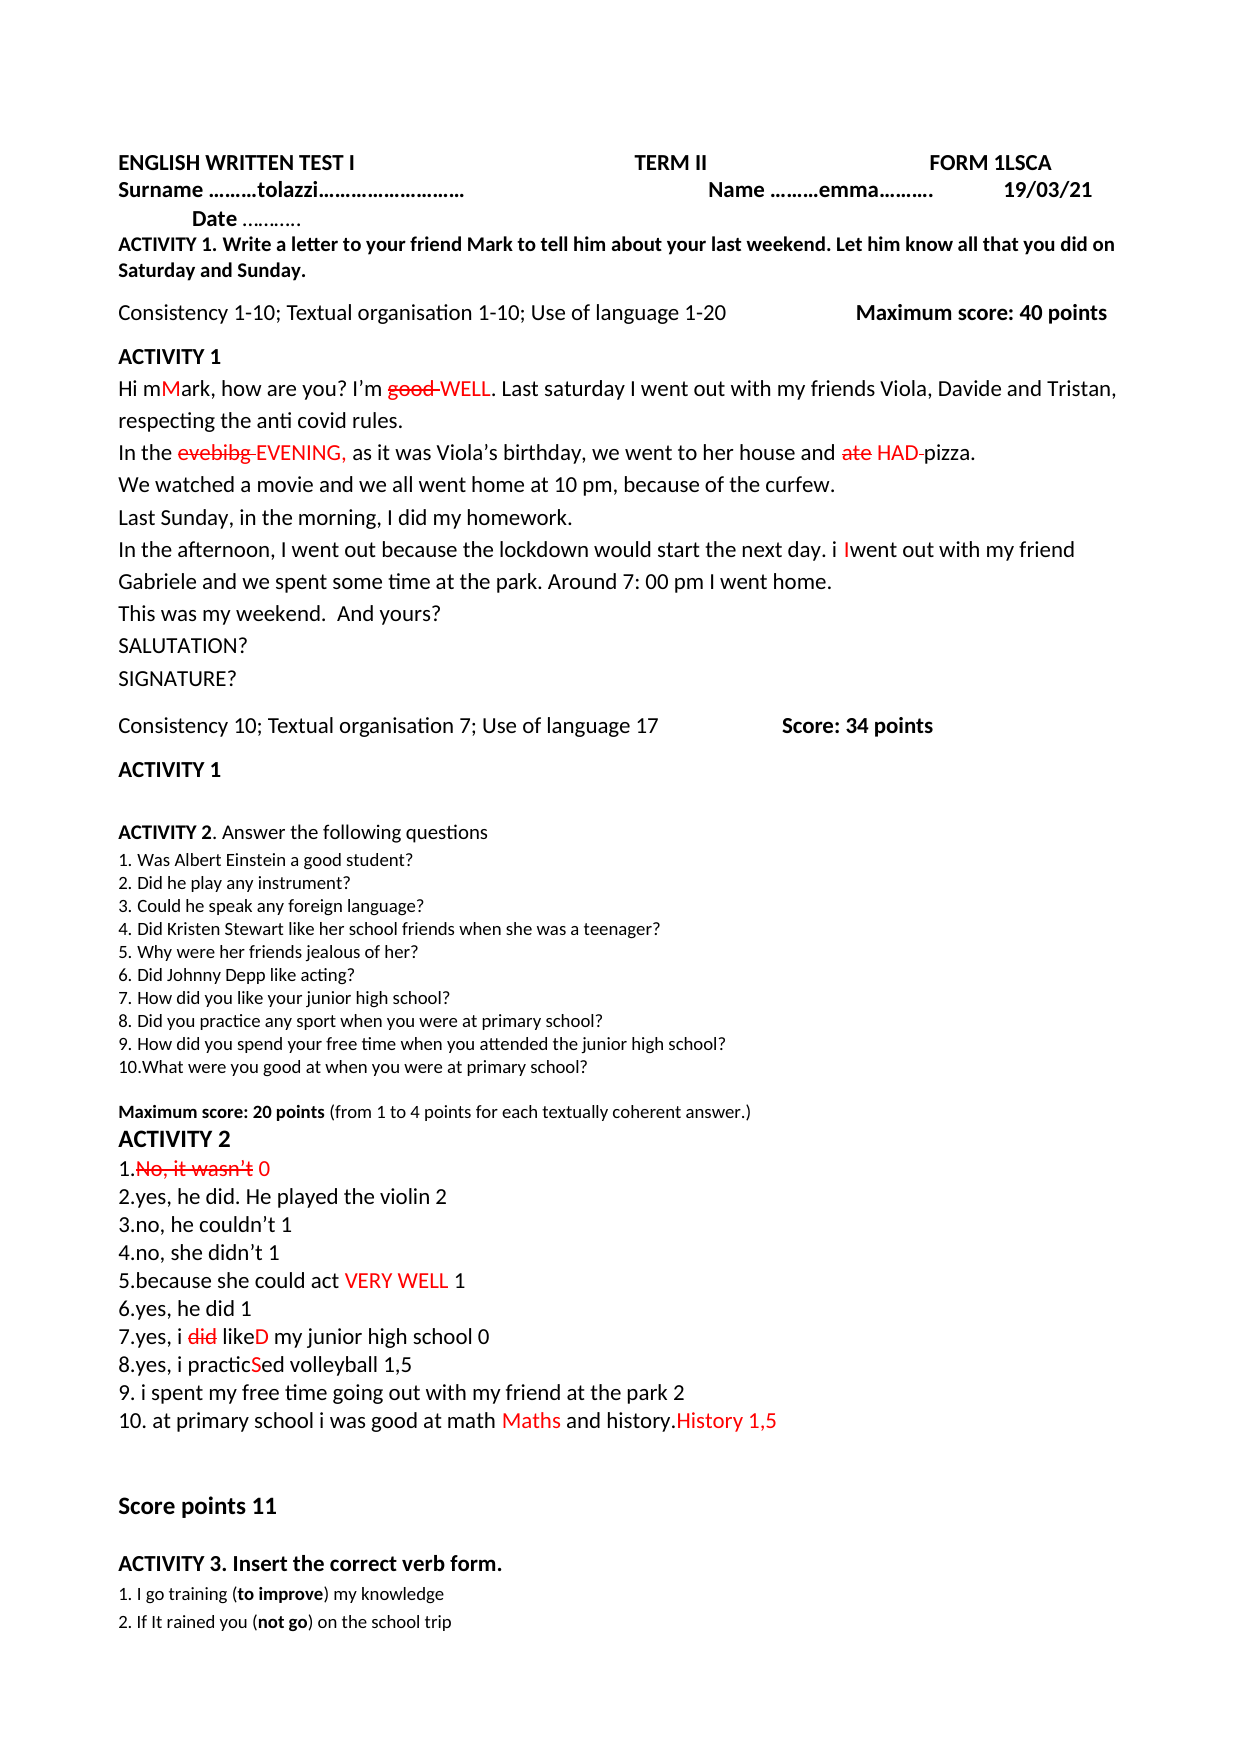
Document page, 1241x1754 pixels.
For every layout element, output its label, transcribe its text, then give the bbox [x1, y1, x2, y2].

text ENGLISH WRITTEN TEST I TERM II FORM 1LSCA Surname ………tolazzi……………………… Name ………emma………. 19/03/21 Date ……….. ACTIVITY 1. Write a letter to your friend Mark to tell him about your last weekend. Let him know all that you did on Saturday and Sunday. [118, 148, 1122, 282]
text Last Sunday, in the morning, I did my homework. [118, 503, 1122, 531]
list Did you practice any sport when you were at primary school? [118, 1009, 1122, 1032]
list How did you spend your free time when you attended the junior high school? [118, 1032, 1122, 1055]
text In the evebibg EVENING, as it was Viola’s birthday, we went to her house and ate HAD pizza. [118, 438, 1122, 466]
text 1.No, it wasn’t 0 [118, 1154, 1122, 1182]
text SALUTATION? [118, 631, 1122, 659]
text 4.no, she didn’t 1 [118, 1238, 1122, 1266]
text 3.no, he couldn’t 1 [118, 1210, 1122, 1238]
list Did Johnny Depp like acting? [118, 963, 1122, 986]
text 1. I go training (to improve) my knowledge [118, 1577, 1122, 1605]
text 2. If It rained you (not go) on the school trip [118, 1605, 1122, 1633]
text 9. i spent my free time going out with my friend at the park 2 [118, 1378, 1122, 1406]
text ACTIVITY 2. Answer the following questions [118, 819, 1122, 845]
text ACTIVITY 1 [118, 755, 1122, 783]
text 6.yes, he did 1 [118, 1294, 1122, 1322]
text This was my weekend. And yours? [118, 599, 1122, 627]
list Did he play any instrument? [118, 872, 1122, 894]
text SIGNATURE? [118, 664, 1122, 692]
list How did you like your junior high school? [118, 986, 1122, 1009]
text ACTIVITY 2 [118, 1124, 1122, 1154]
text 7.yes, i did likeD my junior high school 0 [118, 1322, 1122, 1350]
list Why were her friends jealous of her? [118, 940, 1122, 963]
list Could he speak any foreign language? [118, 894, 1122, 917]
text Hi mMark, how are you? I’m good WELL. Last saturday I went out with my friends Viola, Davide and Tristan, respecting the anti covid rules. [118, 374, 1122, 434]
text ACTIVITY 3. Insert the correct verb form. [118, 1549, 1122, 1577]
subtitle Consistency 1-10; Textual organisation 1-10; Use of language 1-20 Maximum score: 40 points [118, 298, 1122, 326]
list Did Kristen Stewart like her school friends when she was a teenager? [118, 917, 1122, 940]
text Maximum score: 20 points (from 1 to 4 points for each textually coherent answer.) [118, 1078, 1122, 1124]
text 8.yes, i practicSed volleyball 1,5 [118, 1350, 1122, 1378]
text 10. at primary school i was good at math Maths and history.History 1,5 [118, 1406, 1122, 1434]
text Score points 11 [118, 1490, 1122, 1521]
text In the afternoon, I went out because the lockdown would start the next day. i Iwent out with my friend Gabriele and we spent some time at the park. Around 7: 00 pm I went home. [118, 535, 1122, 595]
list Was Albert Einstein a good student? [118, 849, 1122, 872]
text 5.because she could act VERY WELL 1 [118, 1266, 1122, 1294]
text 10.What were you good at when you were at primary school? [118, 1055, 1122, 1078]
text 2.yes, he did. He played the violin 2 [118, 1182, 1122, 1210]
subtitle Consistency 10; Textual organisation 7; Use of language 17 Score: 34 points [118, 711, 1122, 739]
text ACTIVITY 1 [118, 342, 1122, 370]
text We watched a movie and we all went home at 10 pm, because of the curfew. [118, 471, 1122, 498]
